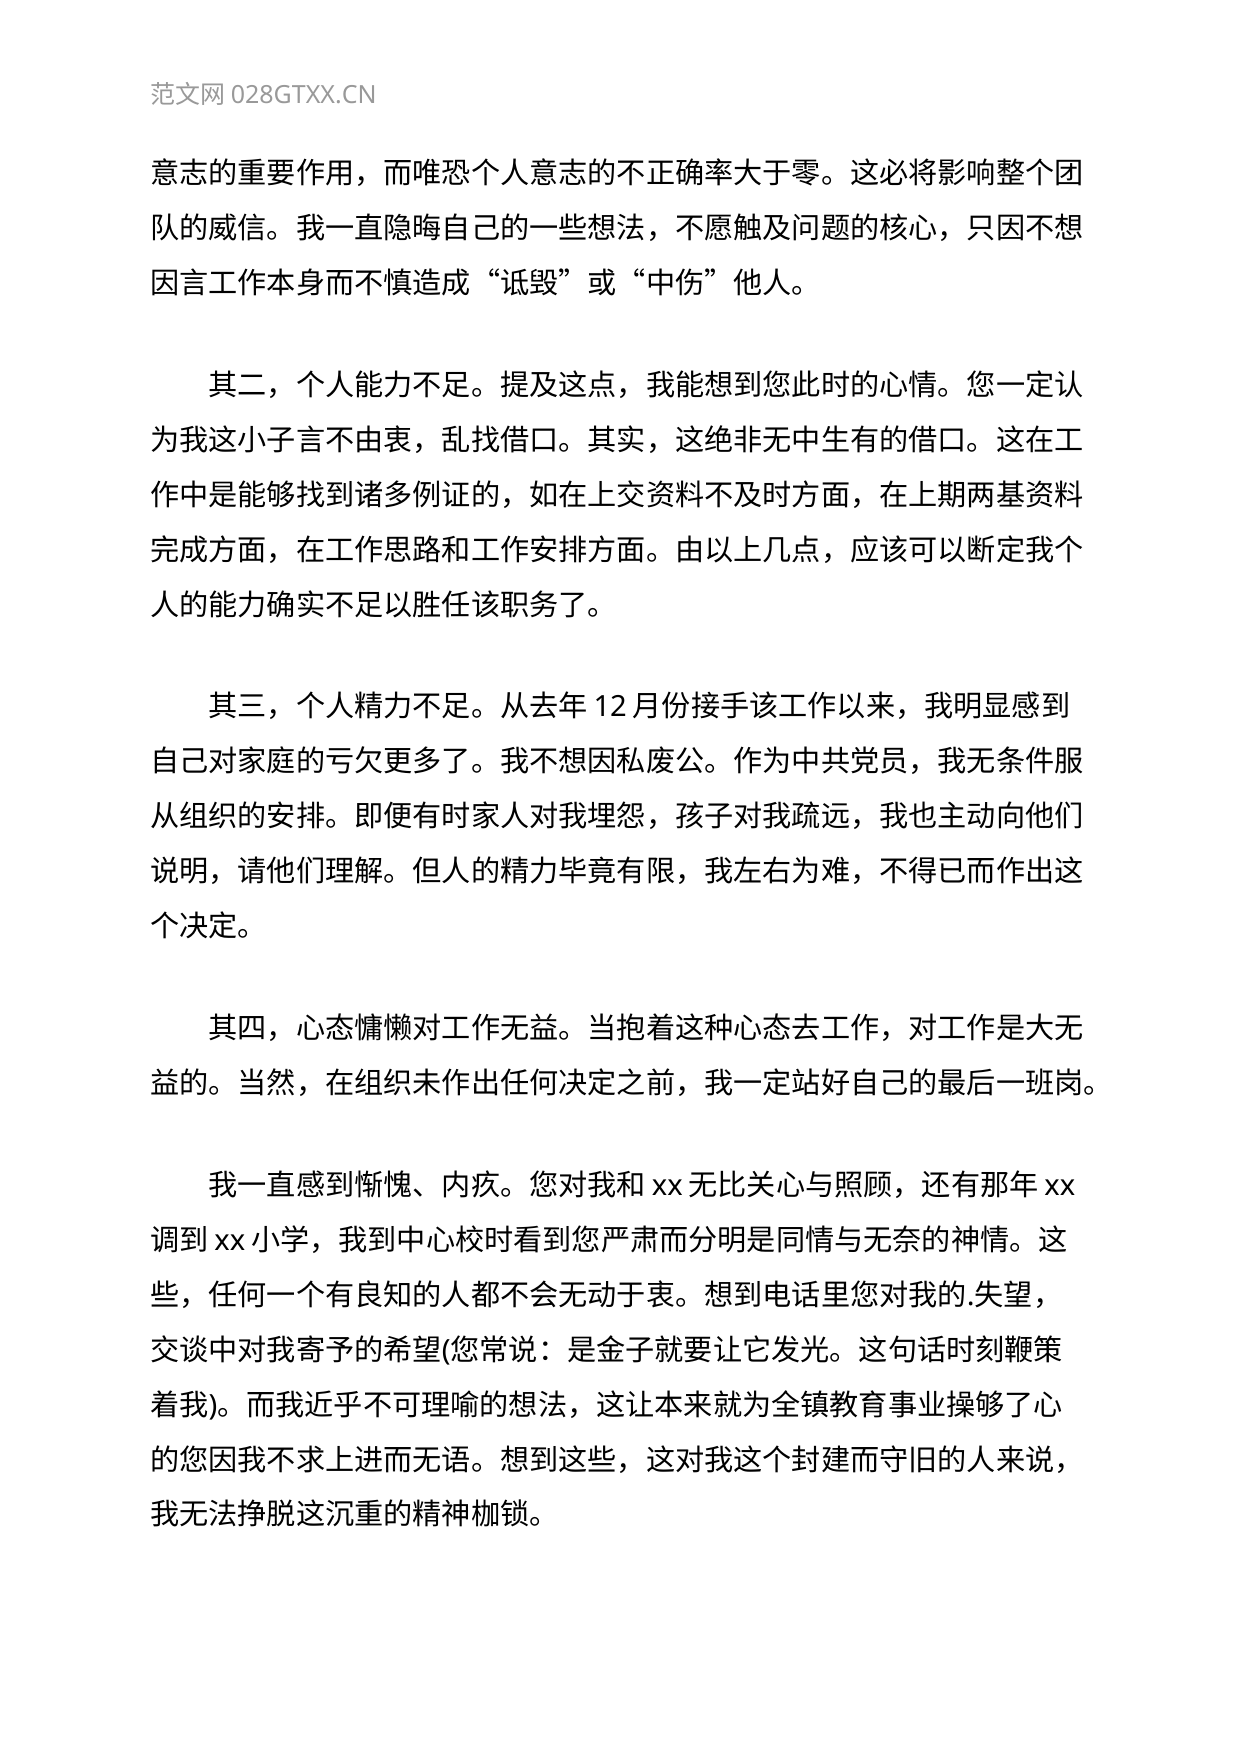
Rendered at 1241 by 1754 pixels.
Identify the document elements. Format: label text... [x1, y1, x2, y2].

text 其二，个人能力不足。提及这点，我能想到您此时的心情。您一定认为我这小子言不由衷，乱找借口。其实，这绝非无中生有的借口。这在工作中是能够找到诸多例证的，如在上交资料不及时方面，在上期两基资料完成方面，在工作思路和工作安排方面。由以上几点，应该可以断定我个人的能力确实不足以胜任该职务了。 [150, 362, 1090, 623]
text 其四，心态慵懒对工作无益。当抱着这种心态去工作，对工作是大无益的。当然，在组织未作出任何决定之前，我一定站好自己的最后一班岗。 [150, 1004, 1090, 1102]
text 我一直感到惭愧、内疚。您对我和xx无比关心与照顾，还有那年xx调到xx小学，我到中心校时看到您严肃而分明是同情与无奈的神情。这些，任何一个有良知的人都不会无动于衷。想到电话里您对我的.失望，交谈中对我寄予的希望(您常说：是金子就要让它发光。这句话时刻鞭策着我)。而我近乎不可理喻的想法，这让本来就为全镇教育事业操够了心的您因我不求上进而无语。想到这些，这对我这个封建而守旧的人来说，我无法挣脱这沉重的精神枷锁。 [150, 1161, 1090, 1533]
text 其三，个人精力不足。从去年12月份接手该工作以来，我明显感到自己对家庭的亏欠更多了。我不想因私废公。作为中共党员，我无条件服从组织的安排。即便有时家人对我埋怨，孩子对我疏远，我也主动向他们说明，请他们理解。但人的精力毕竟有限，我左右为难，不得已而作出这个决定。 [150, 683, 1090, 945]
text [150, 150, 1090, 302]
